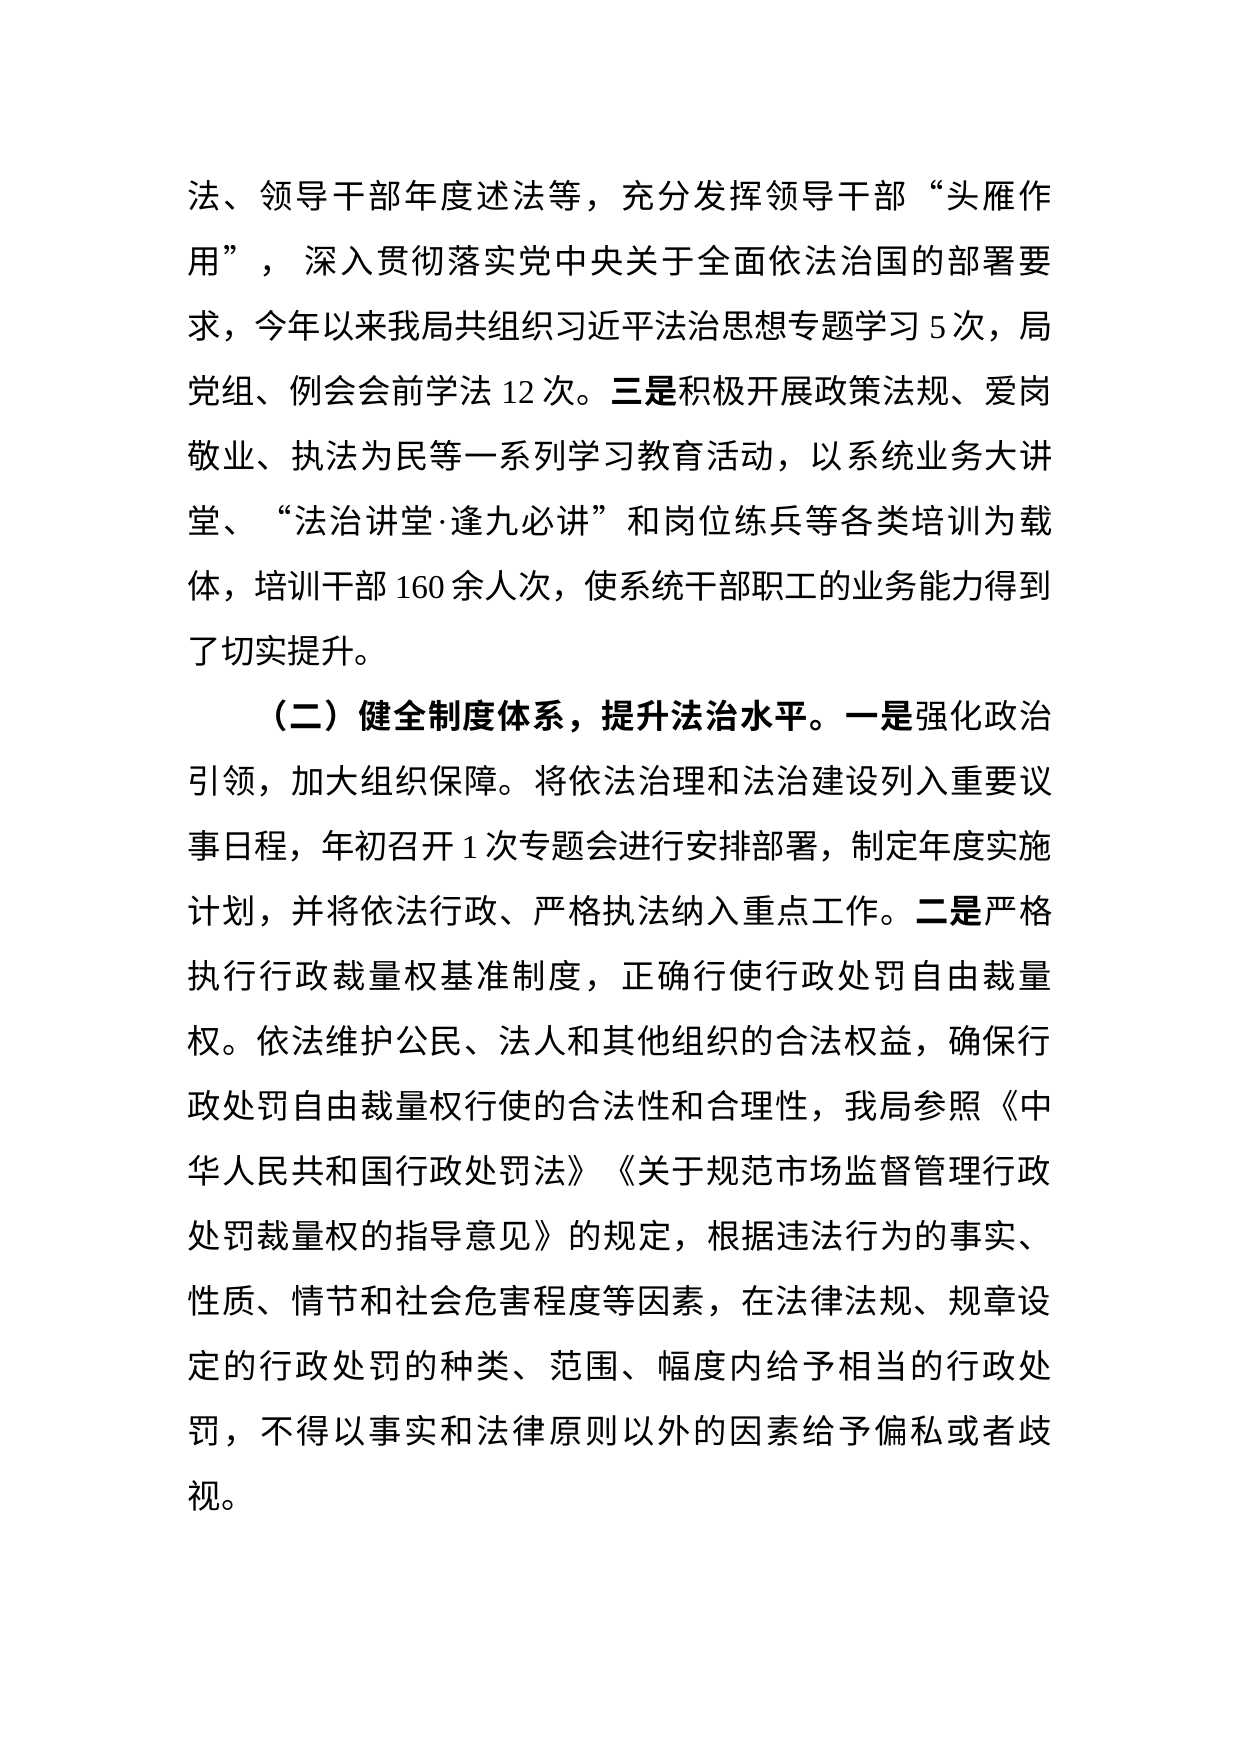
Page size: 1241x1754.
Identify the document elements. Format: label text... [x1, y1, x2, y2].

list （二）健全制度体系，提升法治水平。一是强化政治引领，加大组织保障。将依法治理和法治建设列入重要议事日程，年初召开1次专题会进行安排部署，制定年度实施计划，并将依法行政、严格执法纳入重点工作。二是严格执行行政裁量权基准制度，正确行使行政处罚自由裁量权。依法维护公民、法人和其他组织的合法权益，确保行政处罚自由裁量权行使的合法性和合理性，我局参照《中华人民共和国行政处罚法》《关于规范市场监督管理行政处罚裁量权的指导意见》的规定，根据违法行为的事实、性质、情节和社会危害程度等因素，在法律法规、规章设定的行政处罚的种类、范围、幅度内给予相当的行政处罚，不得以事实和法律原则以外的因素给予偏私或者歧视。 [187, 682, 1053, 1527]
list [187, 162, 1053, 682]
